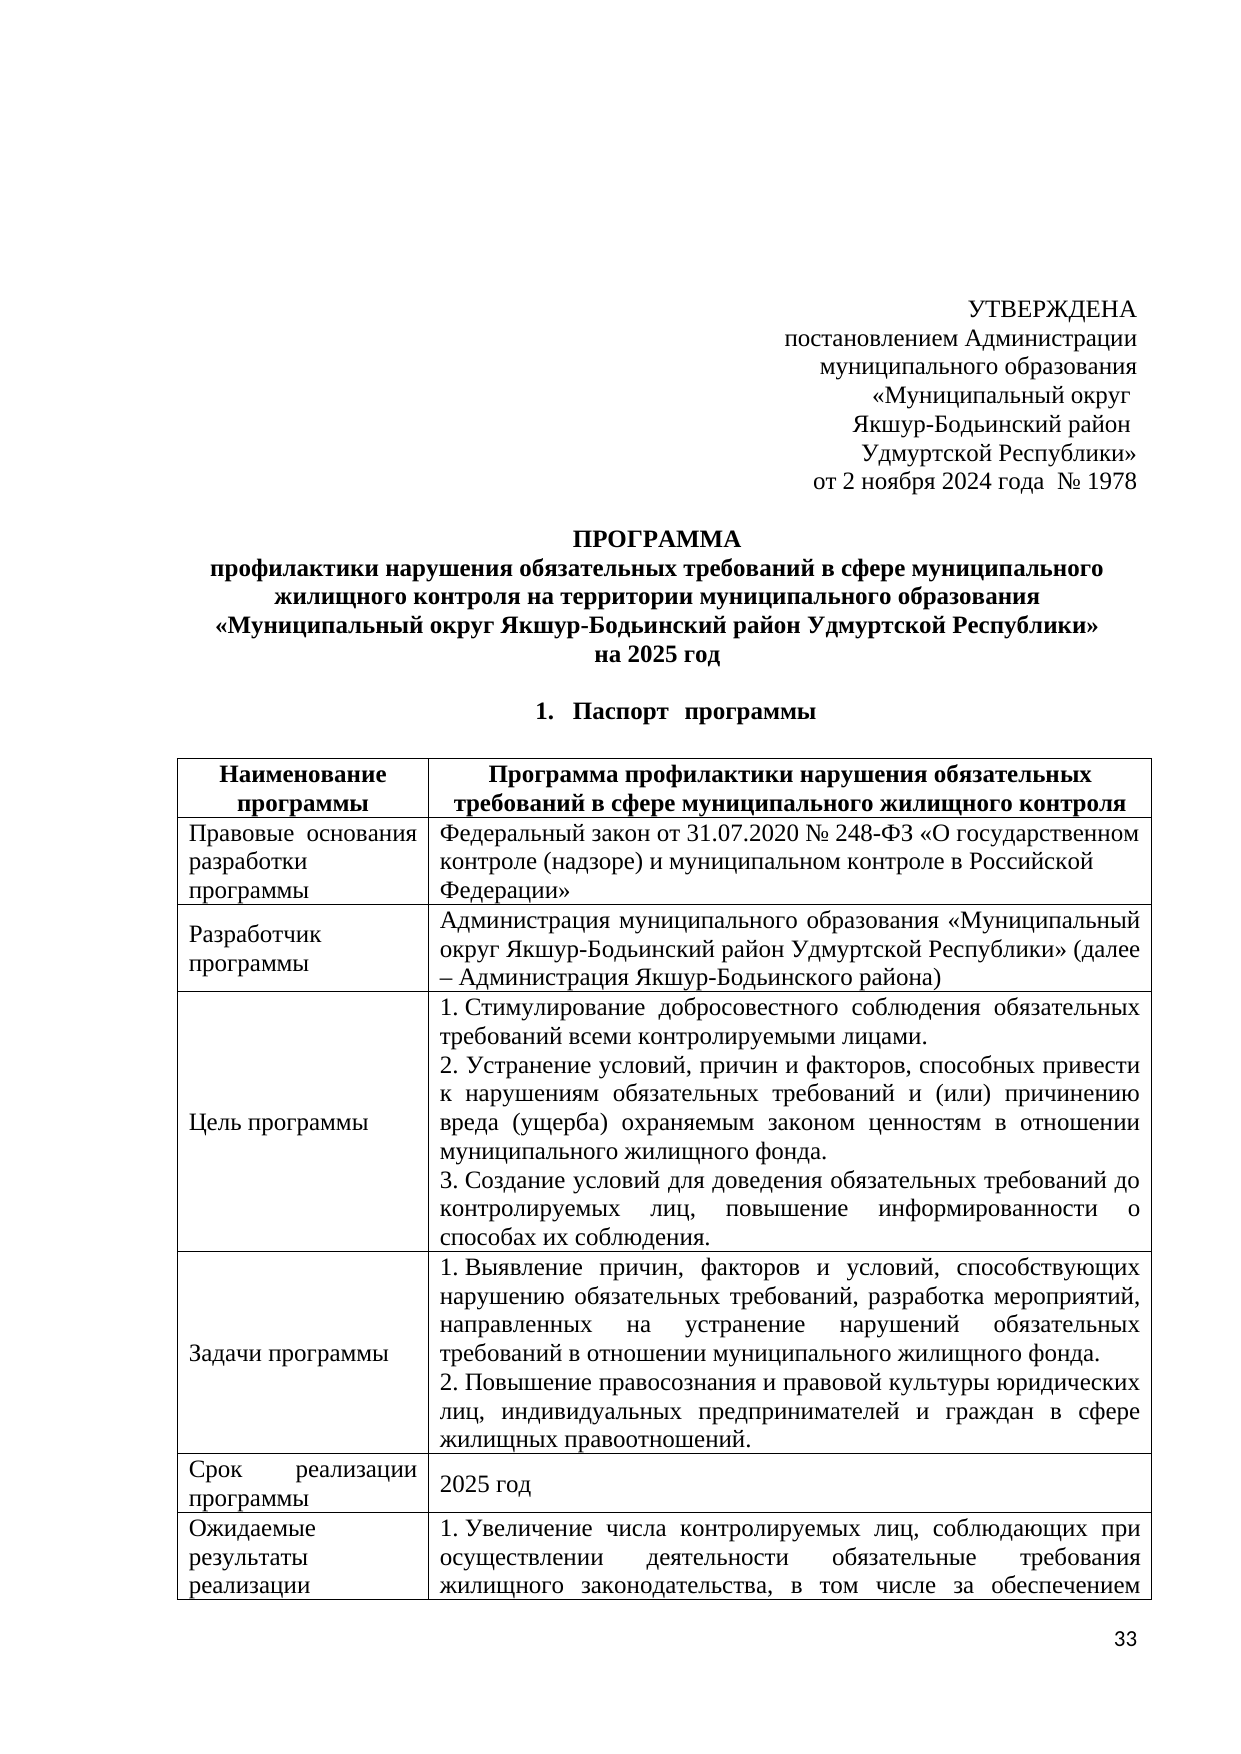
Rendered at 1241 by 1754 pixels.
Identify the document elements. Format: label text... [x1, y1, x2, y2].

text муниципального образования [177, 351, 1137, 380]
text «Муниципальный округ Якшур-Бодьинский район Удмуртской Республики» [177, 380, 1137, 466]
text от 2 ноября 2024 года № 1978 [177, 466, 1137, 495]
table_header Программа профилактики нарушения обязательных требований в сфере муниципального жилищного контроля [429, 759, 1151, 817]
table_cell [429, 1513, 1151, 1599]
text ПРОГРАММА [177, 524, 1137, 553]
table_header Наименование программы [178, 759, 428, 817]
table_cell Срок реализации программы [178, 1454, 428, 1512]
text УТВЕРЖДЕНА [177, 294, 1137, 323]
table_cell Администрация муниципального образования «Муниципальный округ Якшур-Бодьинский район Удмуртской Республики» (далее – Администрация Якшур-Бодьинского района) [429, 905, 1151, 991]
table_cell 2025 год [429, 1454, 1151, 1512]
list Паспорт программы [215, 696, 1137, 725]
table_cell Правовые основания разработки программы [178, 818, 428, 904]
table_cell 1. Выявление причин, факторов и условий, способствующих нарушению обязательных требований, разработка мероприятий, направленных на устранение нарушений обязательных требований в отношении муниципального жилищного фонда. 2. Повышение правосознания и правовой культуры юридических лиц, индивидуальных предпринимателей и граждан в сфере жилищных правоотношений. [429, 1252, 1151, 1453]
table_cell Задачи программы [178, 1252, 428, 1453]
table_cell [178, 1513, 428, 1599]
text постановлением Администрации [177, 323, 1137, 351]
table_cell Федеральный закон от 31.07.2020 № 248-ФЗ «О государственном контроле (надзоре) и муниципальном контроле в Российской Федерации» [429, 818, 1151, 904]
text профилактики нарушения обязательных требований в сфере муниципального жилищного контроля на территории муниципального образования «Муниципальный округ Якшур-Бодьинский район Удмуртской Республики» [177, 553, 1137, 639]
table_cell 1. Стимулирование добросовестного соблюдения обязательных требований всеми контролируемыми лицами. 2. Устранение условий, причин и факторов, способных привести к нарушениям обязательных требований и (или) причинению вреда (ущерба) охраняемым законом ценностям в отношении муниципального жилищного фонда. 3. Создание условий для доведения обязательных требований до контролируемых лиц, повышение информированности о способах их соблюдения. [429, 992, 1151, 1251]
text на 2025 год [177, 639, 1137, 668]
table_cell Цель программы [178, 992, 428, 1251]
table_cell Разработчик программы [178, 905, 428, 991]
